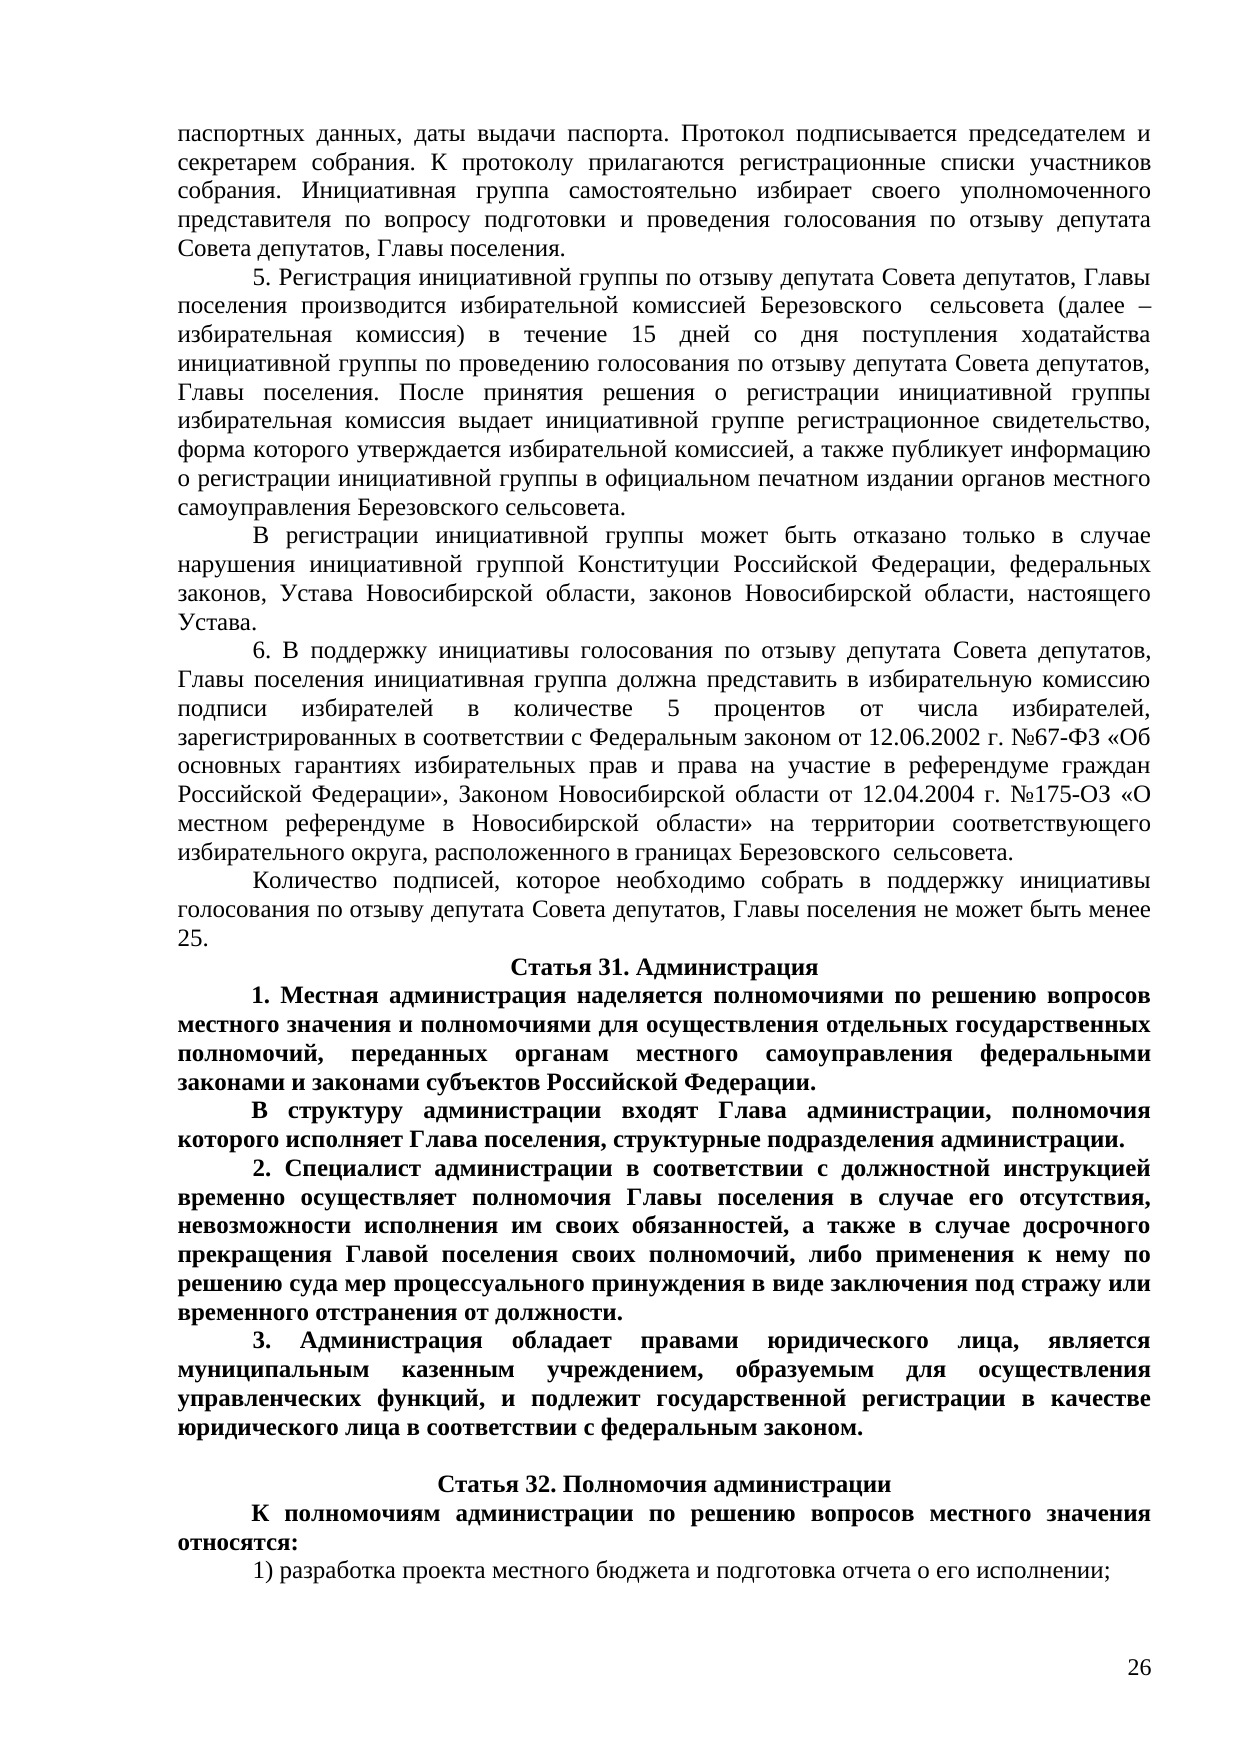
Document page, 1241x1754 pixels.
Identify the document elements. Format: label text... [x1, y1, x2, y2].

text 2. Специалист администрации в соответствии с должностной инструкцией временно осуществляет полномочия Главы поселения в случае его отсутствия, невозможности исполнения им своих обязанностей, а также в случае досрочного прекращения Главой поселения своих полномочий, либо применения к нему по решению суда мер процессуального принуждения в виде заключения под стражу или временного отстранения от должности. [177, 1153, 1152, 1326]
text Статья 32. Полномочия администрации [177, 1469, 1152, 1498]
text 5. Регистрация инициативной группы по отзыву депутата Совета депутатов, Главы поселения производится избирательной комиссией Березовского сельсовета (далее – избирательная комиссия) в течение 15 дней со дня поступления ходатайства инициативной группы по проведению голосования по отзыву депутата Совета депутатов, Главы поселения. После принятия решения о регистрации инициативной группы избирательная комиссия выдает инициативной группе регистрационное свидетельство, форма которого утверждается избирательной комиссией, а также публикует информацию о регистрации инициативной группы в официальном печатном издании органов местного самоуправления Березовского сельсовета. [177, 262, 1152, 521]
text В регистрации инициативной группы может быть отказано только в случае нарушения инициативной группой Конституции Российской Федерации, федеральных законов, Устава Новосибирской области, законов Новосибирской области, настоящего Устава. [177, 521, 1152, 636]
text 1. Местная администрация наделяется полномочиями по решению вопросов местного значения и полномочиями для осуществления отдельных государственных полномочий, переданных органам местного самоуправления федеральными законами и законами субъектов Российской Федерации. [177, 981, 1152, 1096]
text 1) разработка проекта местного бюджета и подготовка отчета о его исполнении; [177, 1556, 1152, 1584]
text В структуру администрации входят Глава администрации, полномочия которого исполняет Глава поселения, структурные подразделения администрации. [177, 1096, 1152, 1153]
text 6. В поддержку инициативы голосования по отзыву депутата Совета депутатов, Главы поселения инициативная группа должна представить в избирательную комиссию подписи избирателей в количестве 5 процентов от числа избирателей, зарегистрированных в соответствии с Федеральным законом от 12.06.2002 г. №67-ФЗ «Об основных гарантиях избирательных прав и права на участие в референдуме граждан Российской Федерации», Законом Новосибирской области от 12.04.2004 г. №175-ОЗ «О местном референдуме в Новосибирской области» на территории соответствующего избирательного округа, расположенного в границах Березовского сельсовета. [177, 636, 1152, 866]
text К полномочиям администрации по решению вопросов местного значения относятся: [177, 1498, 1152, 1556]
text Статья 31. Администрация [177, 952, 1152, 981]
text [177, 118, 1152, 262]
text Количество подписей, которое необходимо собрать в поддержку инициативы голосования по отзыву депутата Совета депутатов, Главы поселения не может быть менее 25. [177, 866, 1152, 952]
text 3. Администрация обладает правами юридического лица, является муниципальным казенным учреждением, образуемым для осуществления управленческих функций, и подлежит государственной регистрации в качестве юридического лица в соответствии с федеральным законом. [177, 1326, 1152, 1441]
